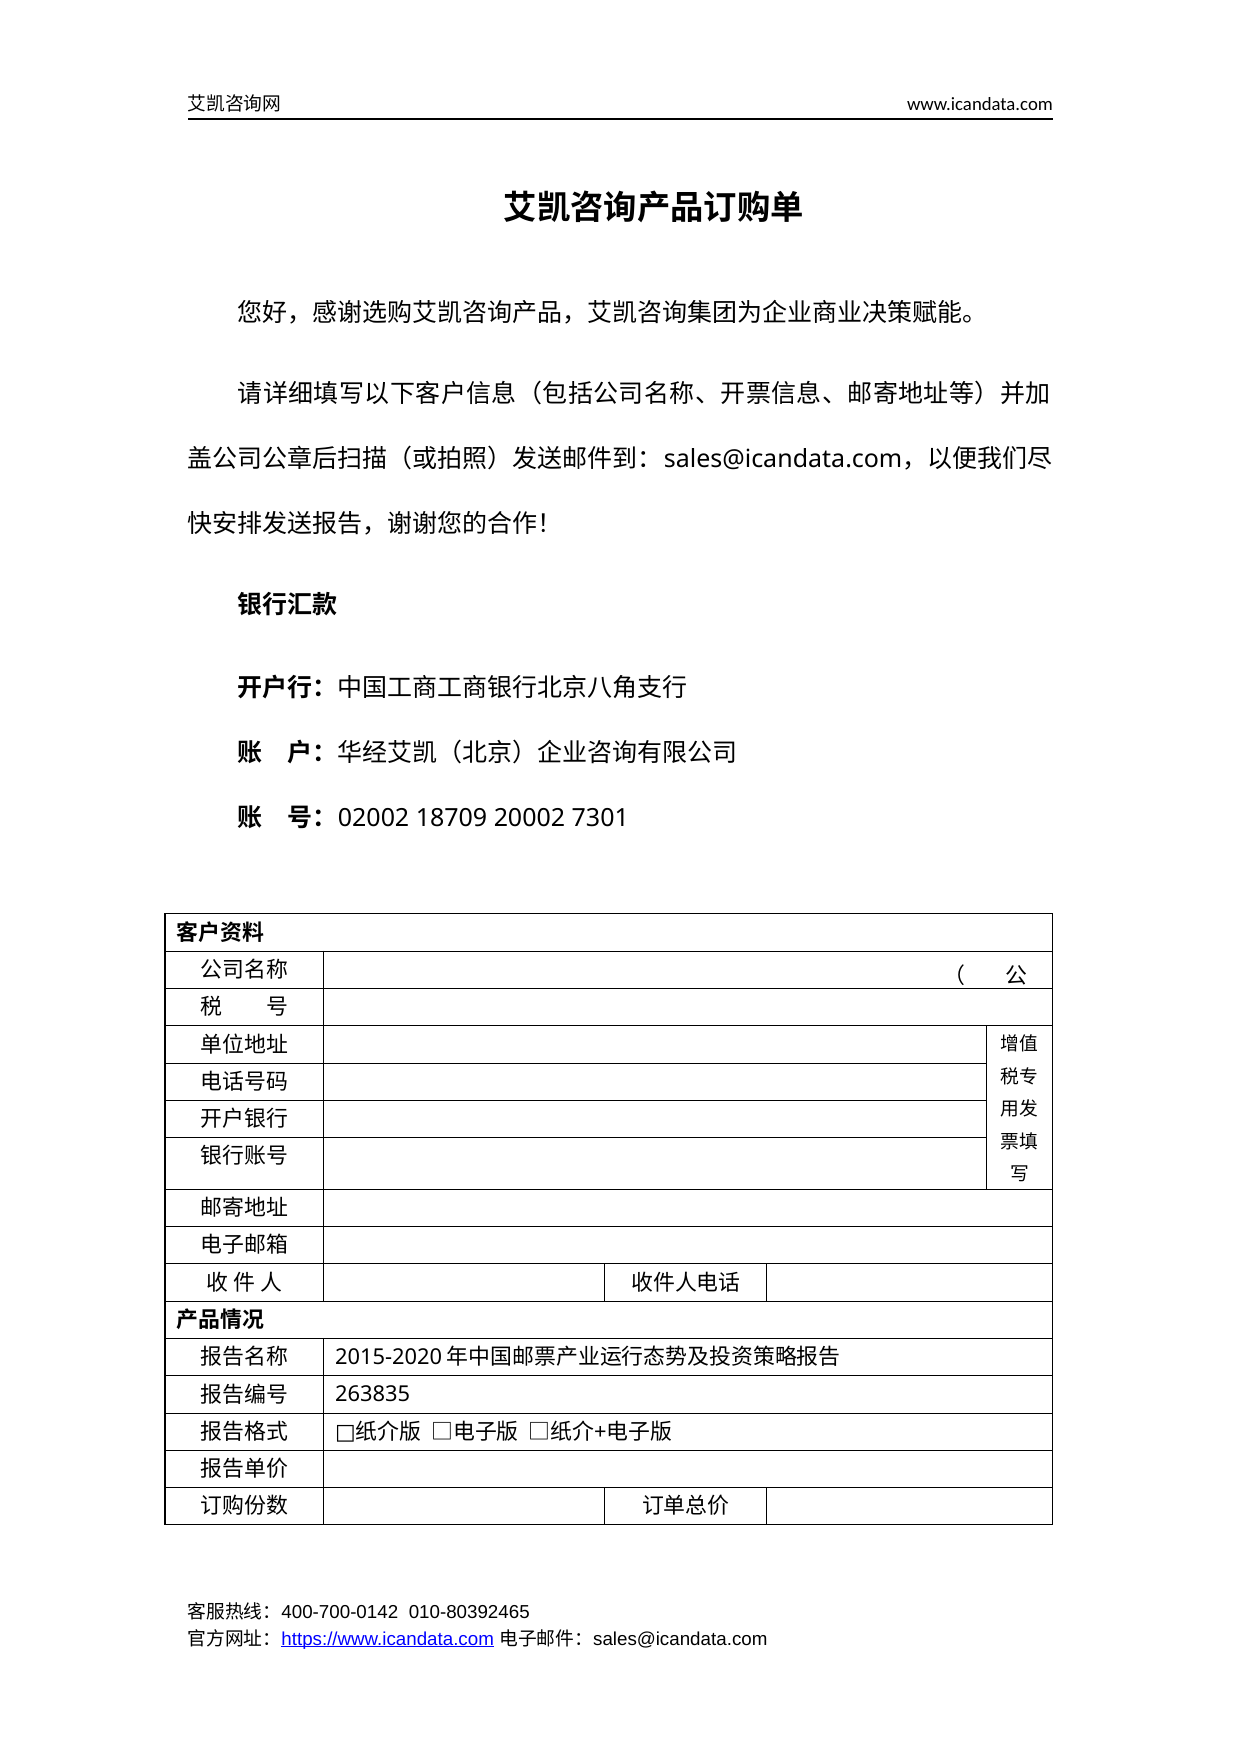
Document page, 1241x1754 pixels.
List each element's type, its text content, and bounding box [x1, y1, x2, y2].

text 账 户：华经艾凯（北京）企业咨询有限公司 [187, 718, 1053, 783]
text 艾凯咨询产品订购单 [187, 172, 1053, 237]
table_cell [324, 1227, 1052, 1263]
table_cell 收件人电话 [605, 1264, 766, 1301]
text 您好，感谢选购艾凯咨询产品，艾凯咨询集团为企业商业决策赋能。 [187, 278, 1053, 343]
table_cell [324, 989, 1052, 1025]
table_cell [767, 1488, 1052, 1524]
table_header 客户资料 [166, 914, 1052, 951]
table_cell 开户银行 [166, 1101, 323, 1137]
table_cell 电话号码 [166, 1064, 323, 1100]
text 账 号：02002 18709 20002 7301 [187, 783, 1053, 848]
table_cell 电子邮箱 [166, 1227, 323, 1263]
text 银行汇款 [187, 570, 1053, 635]
table_cell 报告单价 [166, 1451, 323, 1487]
table_cell 收 件 人 [166, 1264, 323, 1301]
table_cell [324, 1264, 604, 1301]
table_cell [324, 1138, 986, 1189]
table_cell [324, 1451, 1052, 1487]
table_cell 邮寄地址 [166, 1190, 323, 1226]
table_cell 263835 [324, 1376, 1052, 1412]
table_cell 报告编号 [166, 1376, 323, 1412]
table_cell 税 号 [166, 989, 323, 1025]
text 请详细填写以下客户信息（包括公司名称、开票信息、邮寄地址等）并加盖公司公章后扫描（或拍照）发送邮件到：sales@icandata.com，以便我们尽快安排发送报告，谢谢您的合作！ [187, 359, 1053, 554]
table_cell □纸介版 □电子版 □纸介+电子版 [324, 1414, 1052, 1450]
table_cell 增值税专用发票填写 [987, 1026, 1052, 1189]
table_cell 产品情况 [166, 1302, 1052, 1338]
table_cell 报告名称 [166, 1339, 323, 1375]
table_cell 订购份数 [166, 1488, 323, 1524]
table_cell 单位地址 [166, 1026, 323, 1062]
table_cell [324, 1190, 1052, 1226]
text 开户行：中国工商工商银行北京八角支行 [187, 653, 1053, 718]
table_cell 2015-2020年中国邮票产业运行态势及投资策略报告 [324, 1339, 1052, 1375]
table_cell [324, 1101, 986, 1137]
table_cell [324, 1488, 604, 1524]
table_cell 报告格式 [166, 1414, 323, 1450]
table_cell [324, 952, 1052, 988]
table_cell 公司名称 [166, 952, 323, 988]
table_cell [324, 1064, 986, 1100]
table_cell 订单总价 [605, 1488, 766, 1524]
table_cell [324, 1026, 986, 1062]
table_cell 银行账号 [166, 1138, 323, 1189]
table_cell [767, 1264, 1052, 1301]
